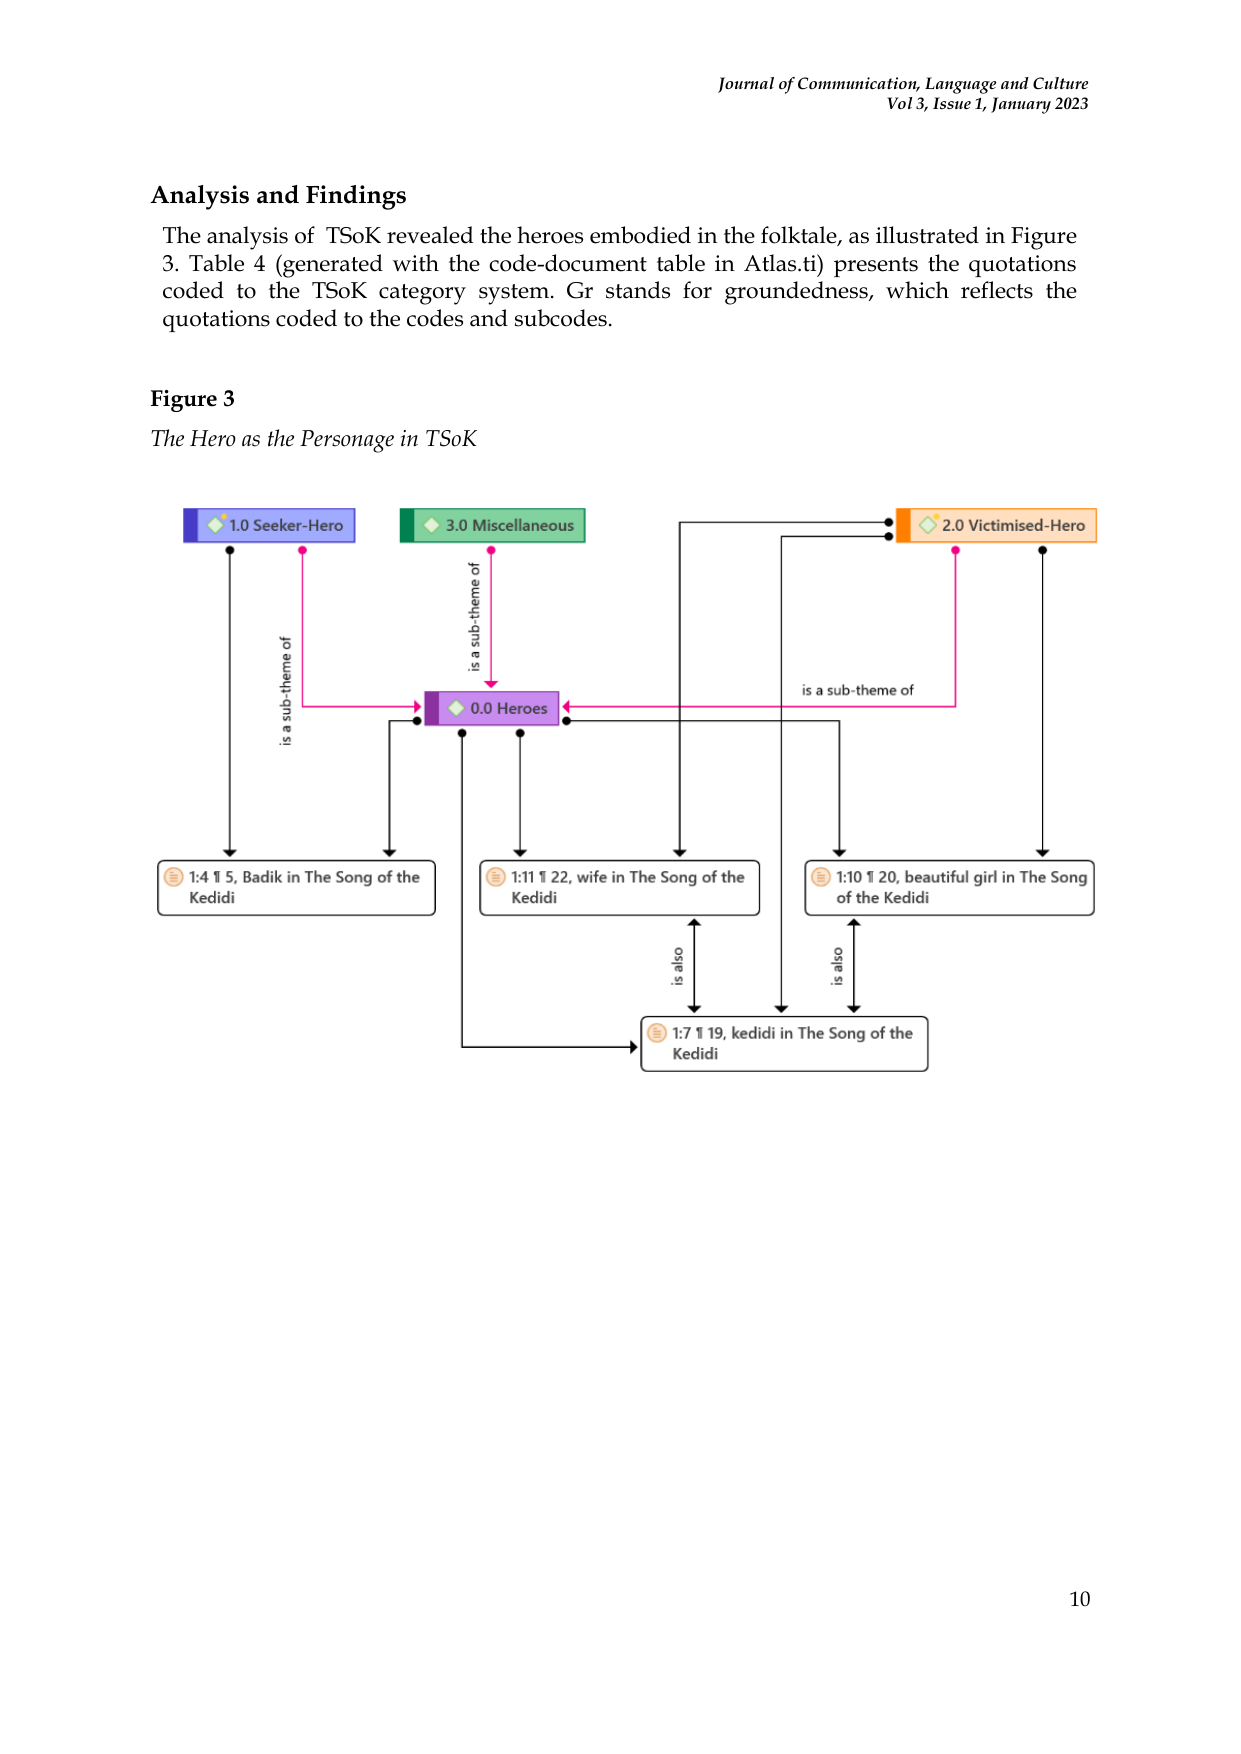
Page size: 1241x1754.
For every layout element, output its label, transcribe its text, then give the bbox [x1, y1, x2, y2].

subtitle Analysis and Findings [150, 180, 1090, 210]
picture [150, 501, 1105, 1079]
text Figure 3 [150, 386, 1090, 413]
text The analysis of TSoK revealed the heroes embodied in the folktale, as illustrated in Figure 3. Table 4 (generated with the code-document table in Atlas.ti) presents the quotations coded to the TSoK category system. Gr stands for groundedness, which reflects the quotations coded to the codes and subcodes. [162, 223, 1078, 333]
text The Hero as the Personage in TSoK [150, 426, 1078, 453]
